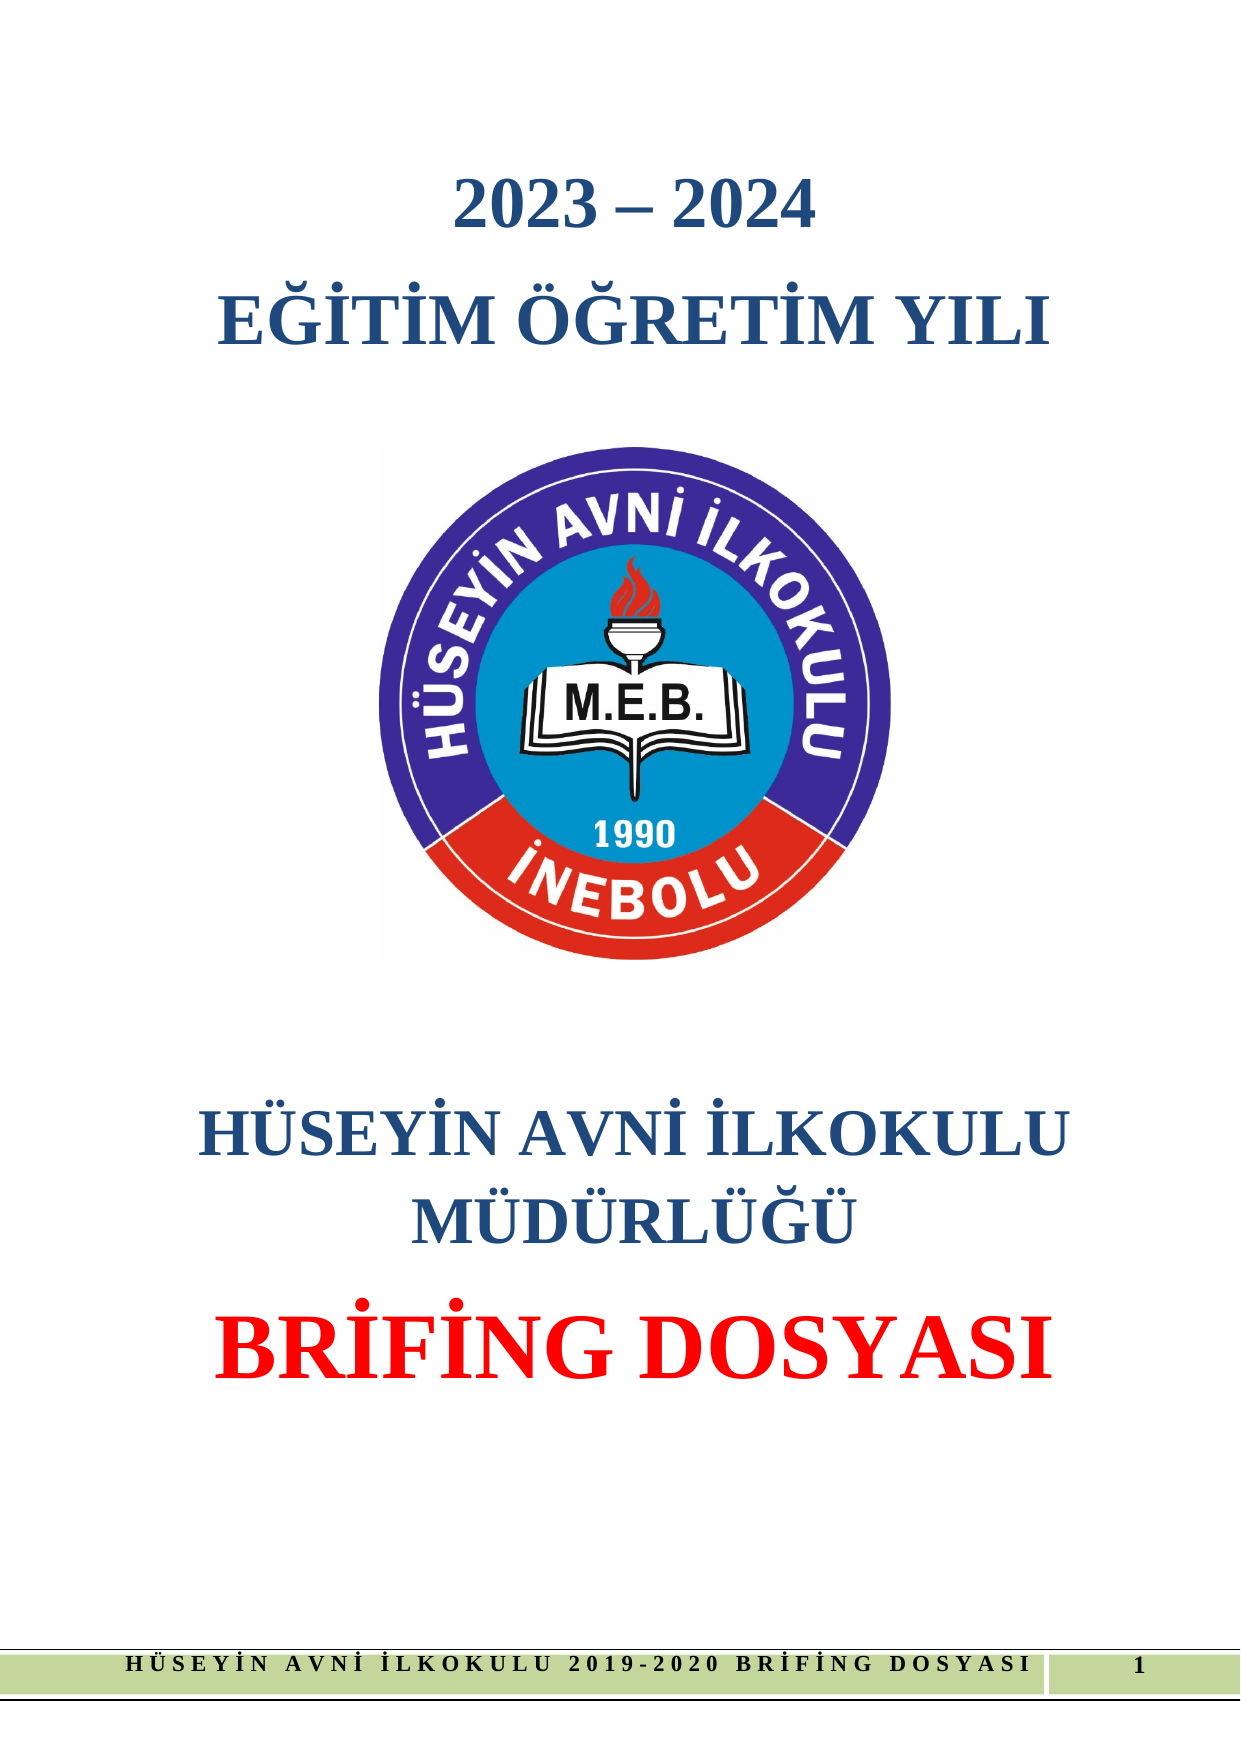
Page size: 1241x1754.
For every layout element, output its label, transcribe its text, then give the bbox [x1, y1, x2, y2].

text BRİFİNG DOSYASI [148, 1291, 1122, 1398]
picture [378, 447, 891, 960]
text 2023 – 2024 [148, 159, 1122, 243]
text EĞİTİM ÖĞRETİM YILI [148, 277, 1122, 360]
text HÜSEYİN AVNİ İLKOKULU MÜDÜRLÜĞÜ [148, 1093, 1122, 1258]
